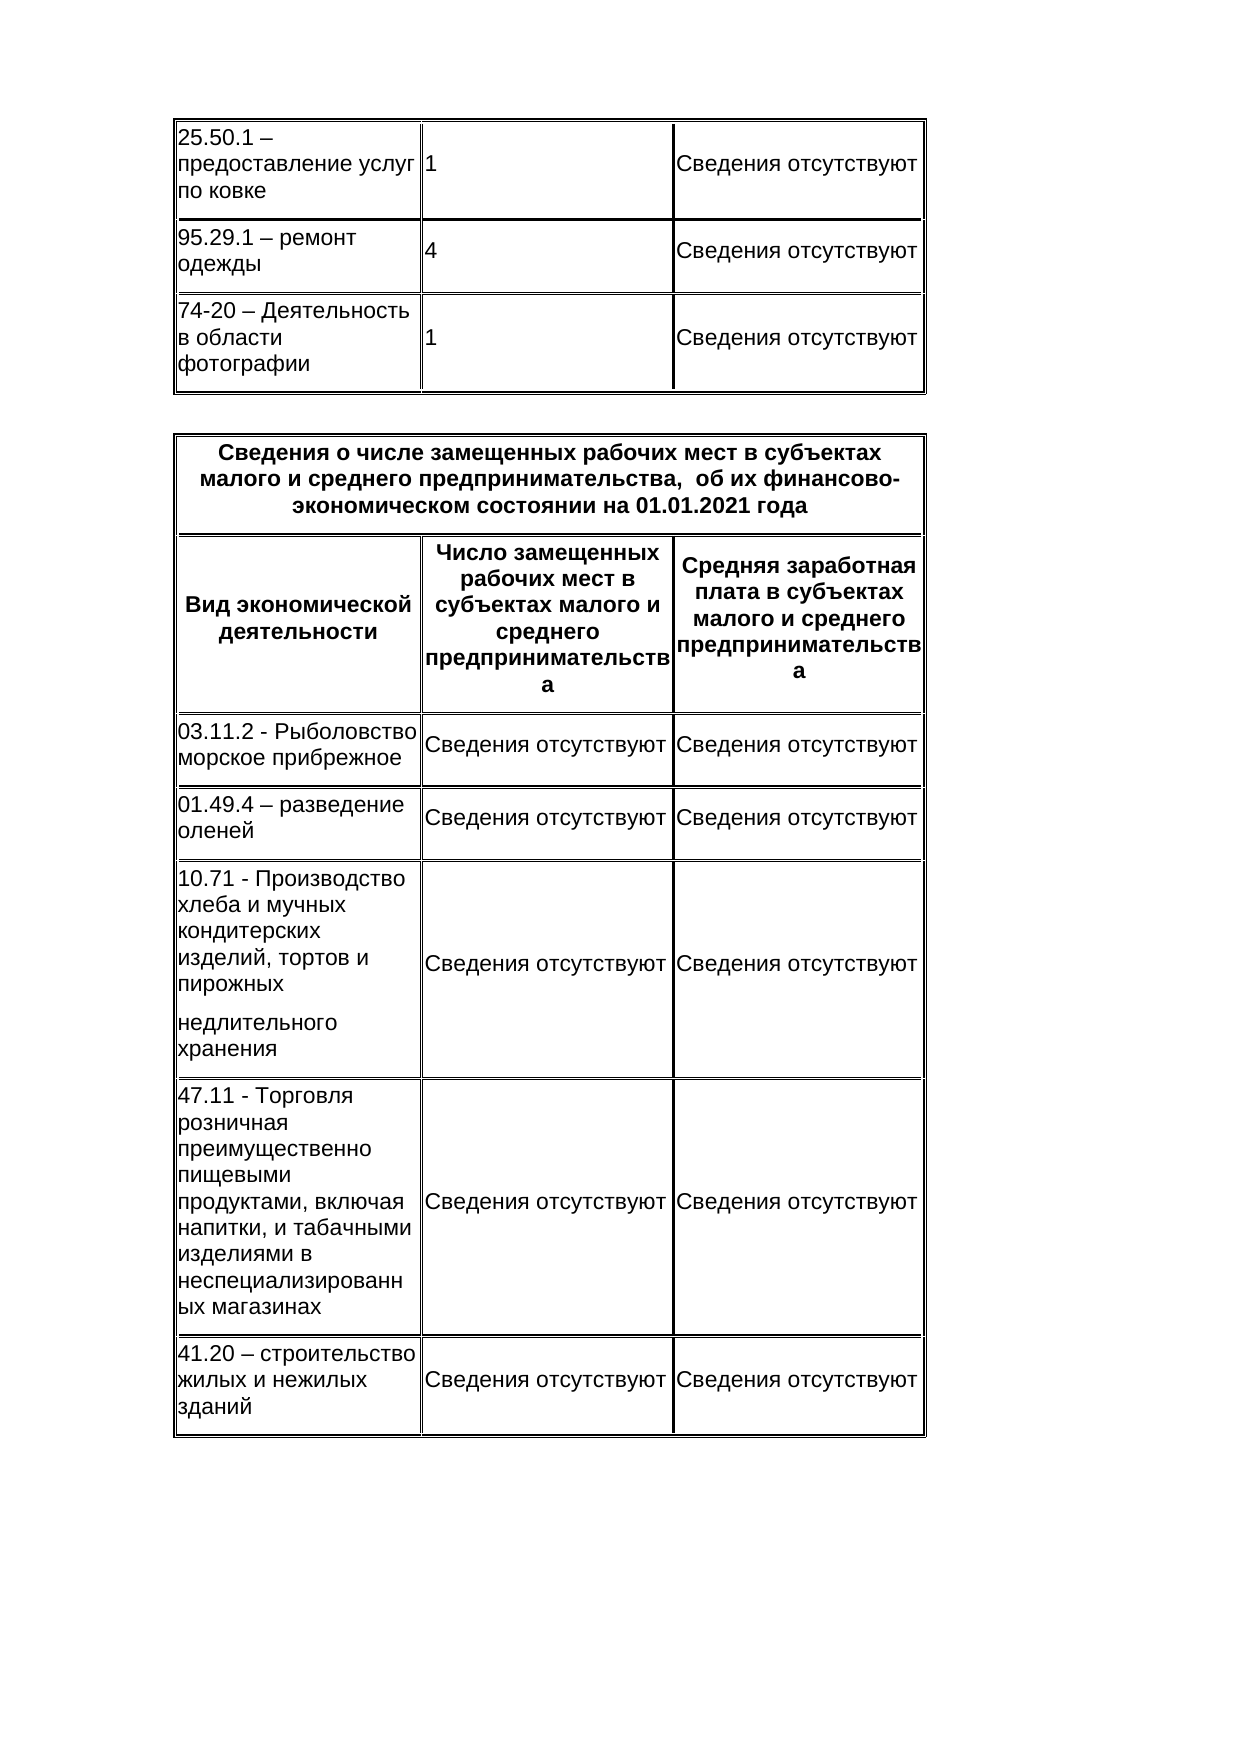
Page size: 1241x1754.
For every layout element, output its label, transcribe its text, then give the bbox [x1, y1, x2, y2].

table_cell 03.11.2 - Рыболовство морское прибрежное [175, 712, 422, 785]
table_cell 01.49.4 – разведение оленей [177, 785, 420, 859]
table_cell Сведения отсутствуют [675, 1076, 924, 1334]
table_cell 25.50.1 – предоставление услуг по ковке [177, 122, 422, 218]
table_cell Средняя заработная плата в субъектах малого и среднего предпринимательства [675, 533, 924, 712]
table_cell Сведения отсутствуют [422, 1338, 673, 1434]
table_cell Сведения отсутствуют [675, 785, 924, 859]
table_cell Сведения отсутствуют [675, 218, 925, 291]
table_cell Сведения отсутствуют [423, 715, 672, 785]
table_header Сведения о числе замещенных рабочих мест в субъектах малого и среднего предпринимательства, об их финансово-экономическом состоянии на 01.01.2021 года [177, 437, 923, 533]
table_cell Сведения отсутствуют [673, 859, 925, 1076]
table_cell 4 [423, 221, 672, 291]
table_cell Сведения отсутствуют [673, 291, 924, 391]
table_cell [673, 122, 923, 218]
table_cell Сведения отсутствуют [423, 789, 672, 859]
table_cell Вид экономической деятельности [177, 533, 420, 712]
table_cell 47.11 - Торговля розничная преимущественно пищевыми продуктами, включая напитки, и табачными изделиями в неспециализированных магазинах [177, 1076, 420, 1334]
table_cell 1 [422, 295, 673, 391]
table_cell 74-20 – Деятельность в области фотографии [177, 291, 422, 391]
table_cell 95.29.1 – ремонт одежды [175, 218, 420, 291]
table_cell 1 [422, 122, 673, 218]
table_cell Сведения отсутствуют [423, 862, 672, 1076]
table_cell 10.71 - Производство хлеба и мучных кондитерских изделий, тортов и пирожных недлительного хранения [175, 859, 422, 1076]
table_cell 41.20 – строительство жилых и нежилых зданий [177, 1334, 422, 1434]
table_cell Число замещенных рабочих мест в субъектах малого и среднего предпринимательства [423, 537, 672, 712]
table_cell Сведения отсутствуют [673, 1334, 924, 1434]
table_cell Сведения отсутствуют [423, 1080, 672, 1334]
table_cell Сведения отсутствуют [673, 712, 925, 785]
